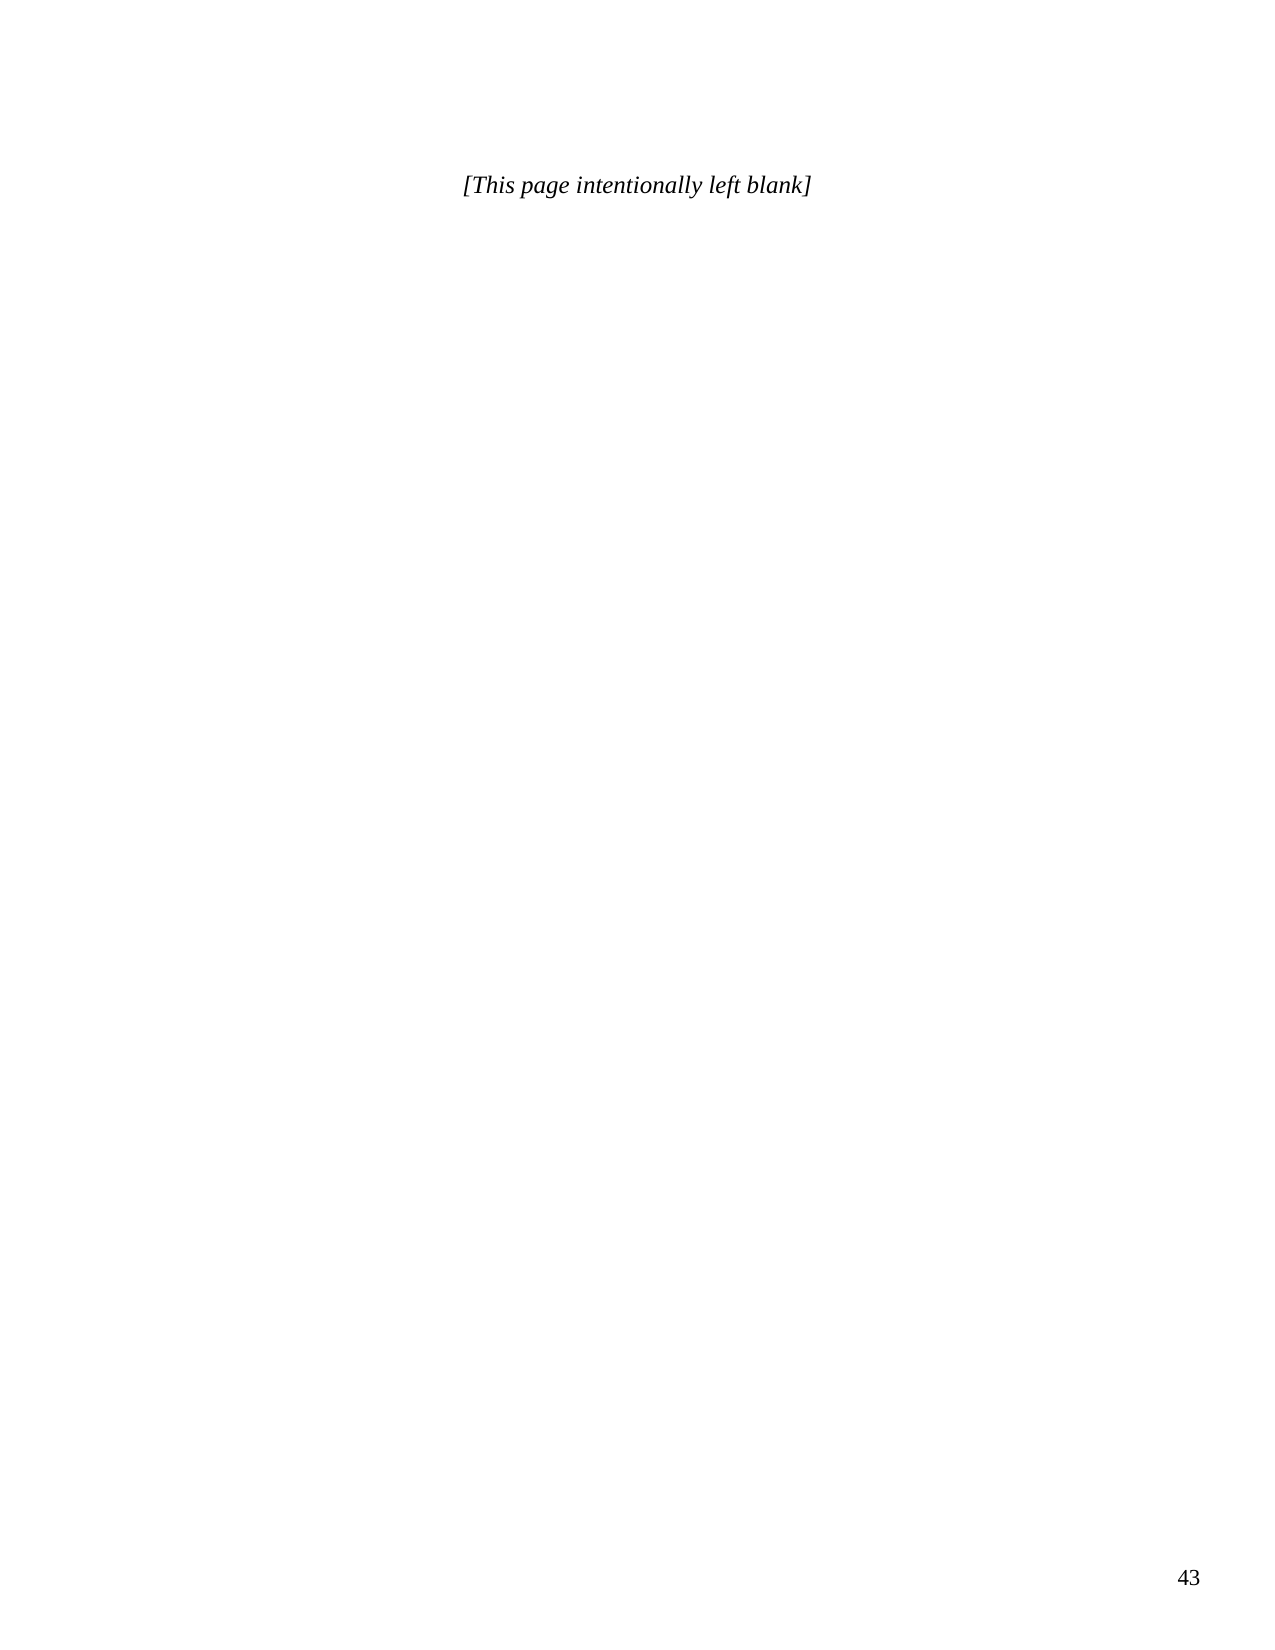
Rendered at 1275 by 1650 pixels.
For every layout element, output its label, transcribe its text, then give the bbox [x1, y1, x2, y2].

text [This page intentionally left blank] [75, 171, 1201, 199]
